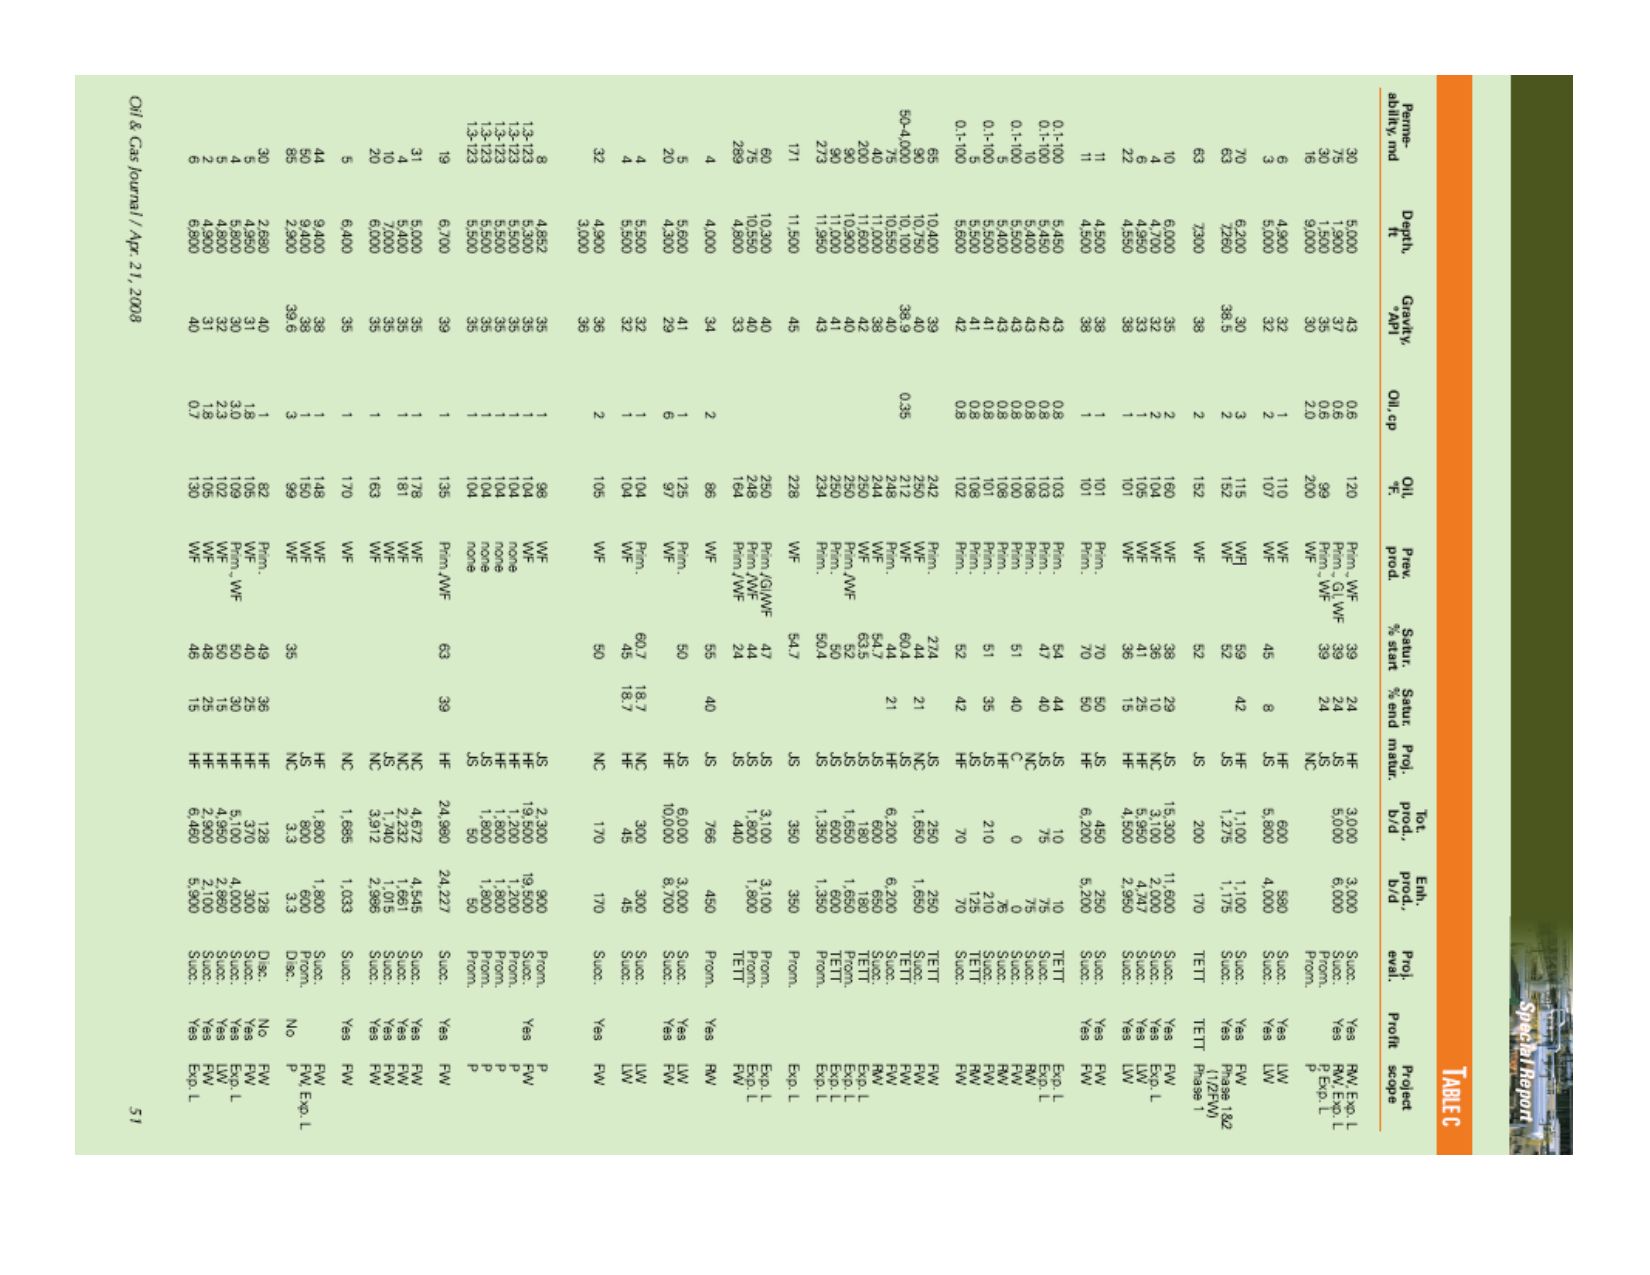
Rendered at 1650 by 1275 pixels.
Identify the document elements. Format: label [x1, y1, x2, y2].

picture [75, 75, 1573, 1155]
